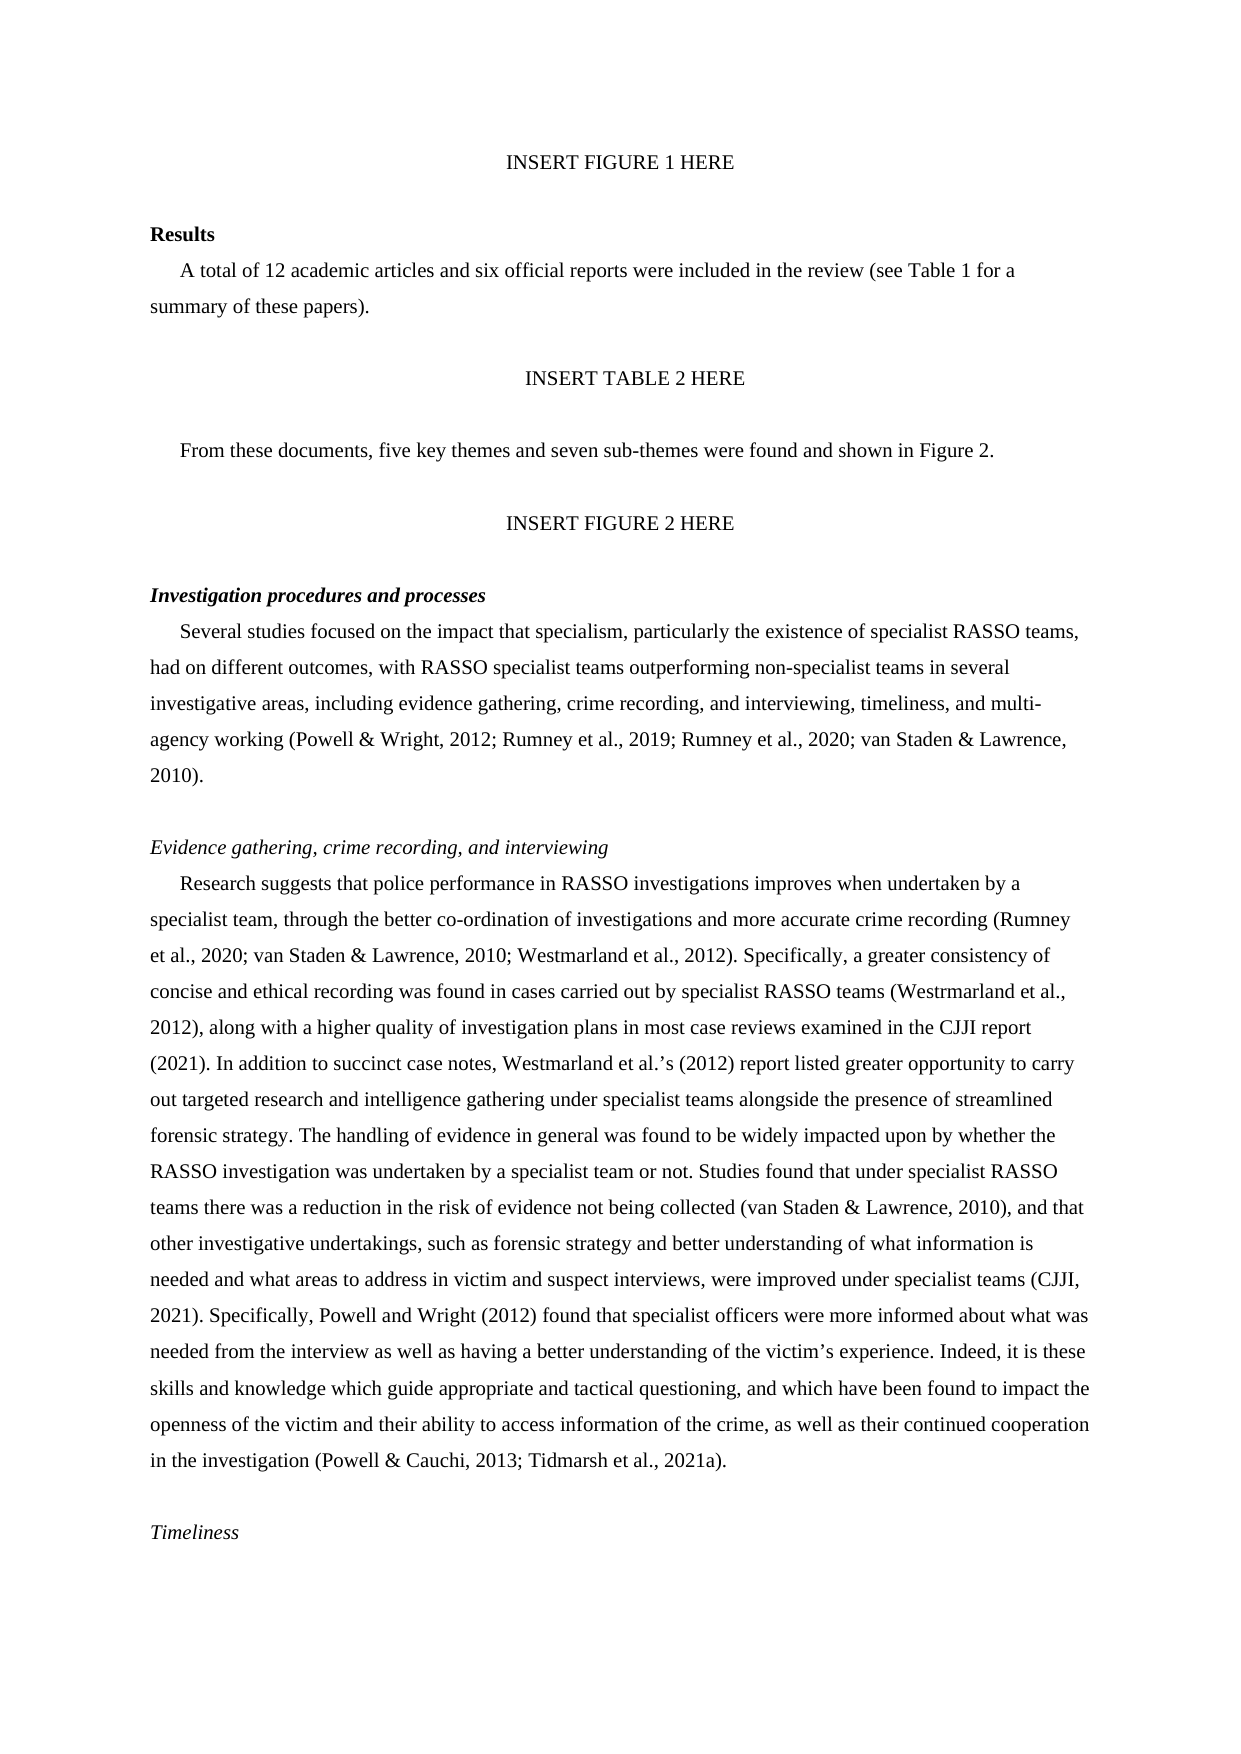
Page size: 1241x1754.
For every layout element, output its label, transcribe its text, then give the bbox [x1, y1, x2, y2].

text Several studies focused on the impact that specialism, particularly the existence of specialist RASSO teams, had on different outcomes, with RASSO specialist teams outperforming non-specialist teams in several investigative areas, including evidence gathering, crime recording, and interviewing, timeliness, and multi-agency working (Powell & Wright, 2012; Rumney et al., 2019; Rumney et al., 2020; van Staden & Lawrence, 2010). [150, 618, 1090, 787]
text Timeliness [150, 1519, 1090, 1544]
text Evidence gathering, crime recording, and interviewing [150, 835, 1090, 859]
text Research suggests that police performance in RASSO investigations improves when undertaken by a specialist team, through the better co-ordination of investigations and more accurate crime recording (Rumney et al., 2020; van Staden & Lawrence, 2010; Westmarland et al., 2012). Specifically, a greater consistency of concise and ethical recording was found in cases carried out by specialist RASSO teams (Westrmarland et al., 2012), along with a higher quality of investigation plans in most case reviews examined in the CJJI report (2021). In addition to succinct case notes, Westmarland et al.’s (2012) report listed greater opportunity to carry out targeted research and intelligence gathering under specialist teams alongside the presence of streamlined forensic strategy. The handling of evidence in general was found to be widely impacted upon by whether the RASSO investigation was undertaken by a specialist team or not. Studies found that under specialist RASSO teams there was a reduction in the risk of evidence not being collected (van Staden & Lawrence, 2010), and that other investigative undertakings, such as forensic strategy and better understanding of what information is needed and what areas to address in victim and suspect interviews, were improved under specialist teams (CJJI, 2021). Specifically, Powell and Wright (2012) found that specialist officers were more informed about what was needed from the interview as well as having a better understanding of the victim’s experience. Indeed, it is these skills and knowledge which guide appropriate and tactical questioning, and which have been found to impact the openness of the victim and their ability to access information of the crime, as well as their continued cooperation in the investigation (Powell & Cauchi, 2013; Tidmarsh et al., 2021a). [150, 871, 1090, 1472]
text Results [150, 222, 1090, 246]
text From these documents, five key themes and seven sub-themes were found and shown in Figure 2. [150, 438, 1090, 462]
text INSERT FIGURE 1 HERE [150, 150, 1090, 174]
text A total of 12 academic articles and six official reports were included in the review (see Table 1 for a summary of these papers). [150, 258, 1090, 318]
text INSERT TABLE 2 HERE [150, 366, 1090, 390]
text INSERT FIGURE 2 HERE [150, 510, 1090, 534]
text Investigation procedures and processes [150, 582, 1090, 607]
